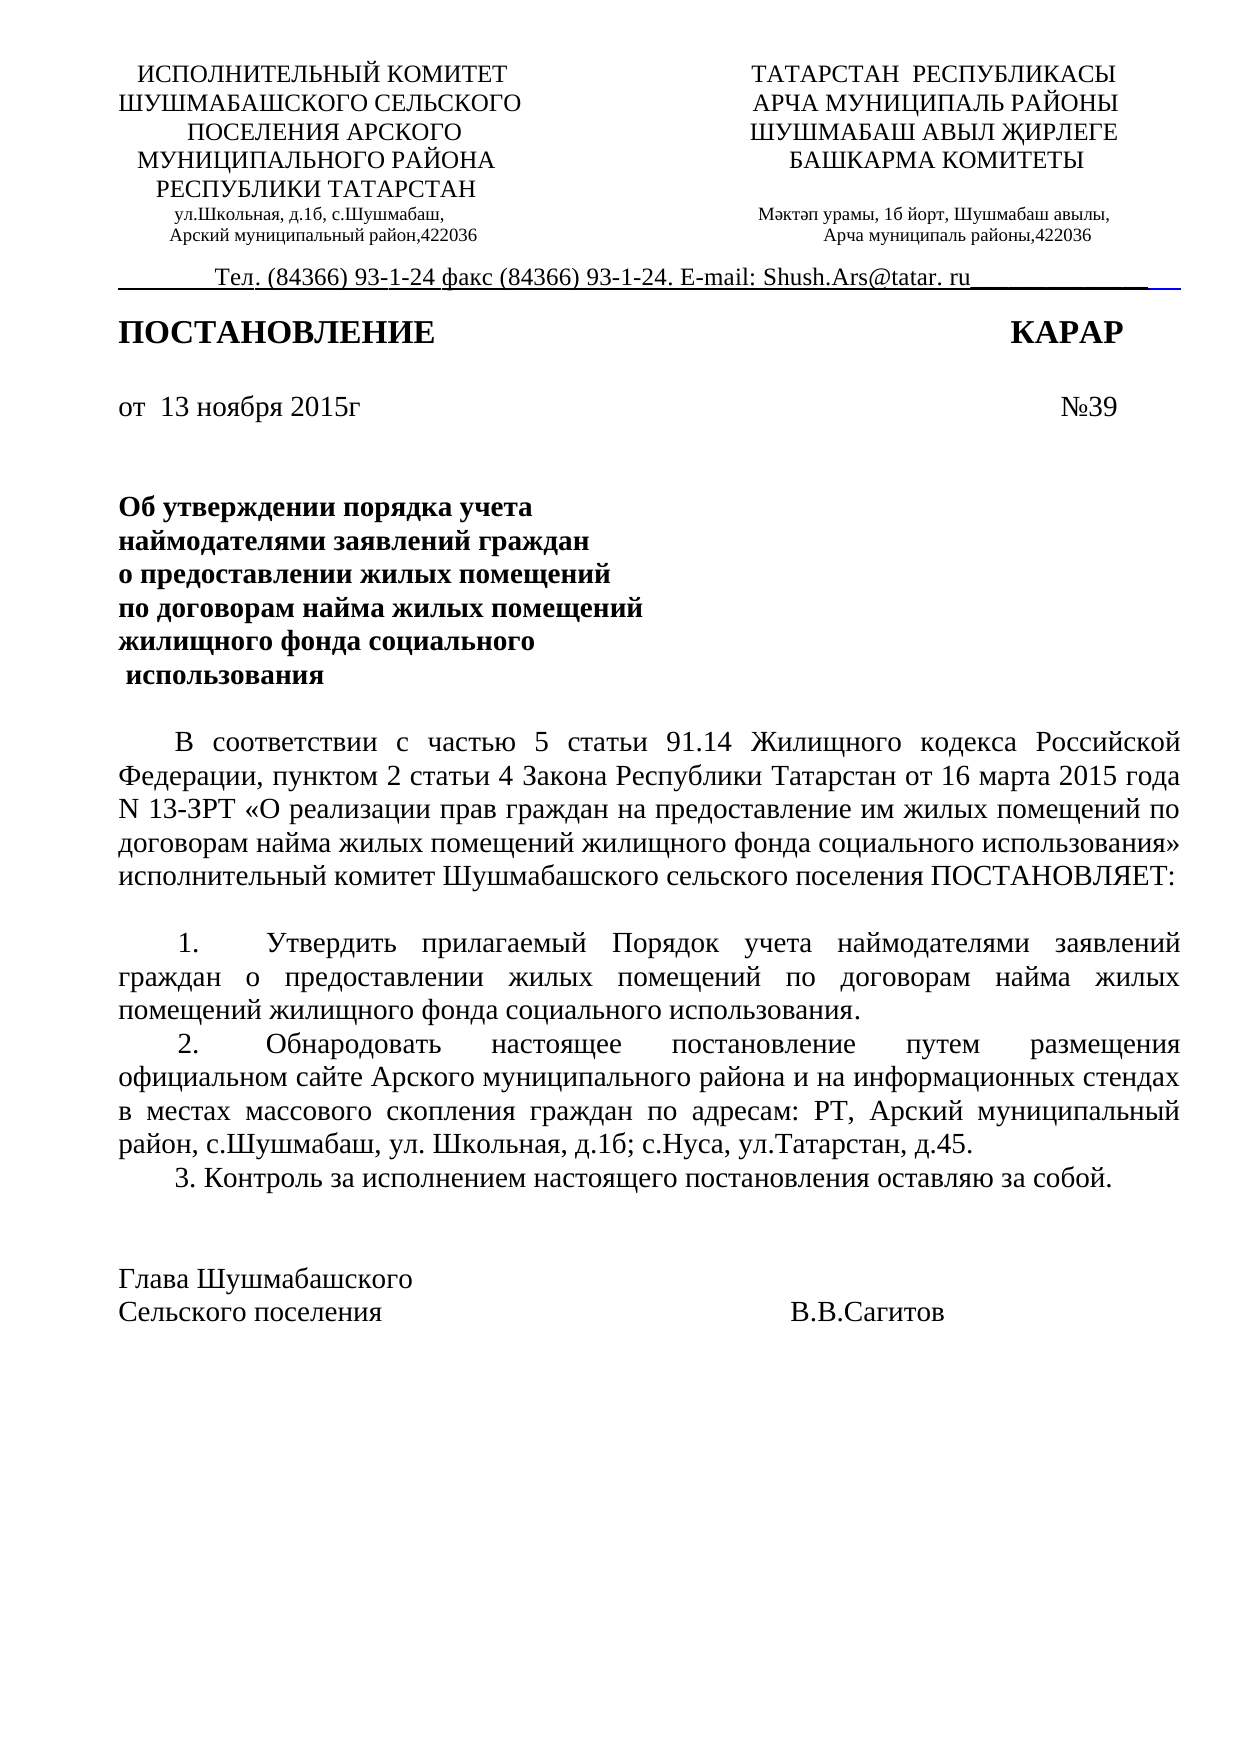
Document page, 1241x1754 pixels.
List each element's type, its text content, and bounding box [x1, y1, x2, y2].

text 3. Контроль за исполнением настоящего постановления оставляю за собой. [118, 1160, 1181, 1194]
list Обнародовать настоящее постановление путем размещения официальном сайте Арского муниципального района и на информационных стендах в местах массового скопления граждан по адресам: РТ, Арский муниципальный район, с.Шушмабаш, ул. Школьная, д.1б; с.Нуса, ул.Татарстан, д.45. [118, 1026, 1181, 1160]
title наймодателями заявлений граждан [118, 523, 1181, 556]
title жилищного фонда социального [118, 623, 1181, 657]
text Тел. (84366) 93-1-24 факс (84366) 93-1-24. E-mail: Shush.Ars@tatar. ru______________ [118, 267, 1181, 288]
list Утвердить прилагаемый Порядок учета наймодателями заявлений граждан о предоставлении жилых помещений по договорам найма жилых помещений жилищного фонда социального использования. [118, 925, 1181, 1026]
text Глава Шушмабашского [118, 1261, 1181, 1294]
text В соответствии с частью 5 статьи 91.14 Жилищного кодекса Российской Федерации, пунктом 2 статьи 4 Закона Республики Татарстан от 16 марта 2015 года N 13-ЗРТ «О реализации прав граждан на предоставление им жилых помещений по договорам найма жилых помещений жилищного фонда социального использования» исполнительный комитет Шушмабашского сельского поселения ПОСТАНОВЛЯЕТ: [118, 724, 1181, 892]
text от 13 ноября 2015г №39 [118, 389, 1181, 422]
subtitle ПОСТАНОВЛЕНИЕ КАРАР [118, 312, 1181, 350]
text ИСПОЛНИТЕЛЬНЫЙ КОМИТЕТ ТАТАРСТАН РЕСПУБЛИКАСЫ [118, 59, 1181, 88]
text ШУШМАБАШСКОГО СЕЛЬСКОГО АРЧА МУНИЦИПАЛЬ РАЙОНЫ [118, 88, 1181, 117]
title по договорам найма жилых помещений [118, 590, 1181, 623]
title о предоставлении жилых помещений [118, 556, 1181, 590]
text Арский муниципальный район,422036 Арча муниципаль районы,422036 [118, 224, 1181, 246]
title Об утверждении порядка учета [118, 489, 1181, 523]
text ПОСЕЛЕНИЯ АРСКОГО ШУШМАБАШ АВЫЛ ҖИРЛЕГЕ [118, 117, 1181, 145]
text ул.Школьная, д.1б, с.Шушмабаш, Мәктәп урамы, 1б йорт, Шушмабаш авылы, [118, 203, 1181, 224]
text Сельского поселения В.В.Сагитов [118, 1294, 1181, 1328]
title использования [118, 657, 1181, 691]
text МУНИЦИПАЛЬНОГО РАЙОНА БАШКАРМА КОМИТЕТЫ [118, 145, 1181, 174]
text РЕСПУБЛИКИ ТАТАРСТАН [118, 174, 1181, 203]
